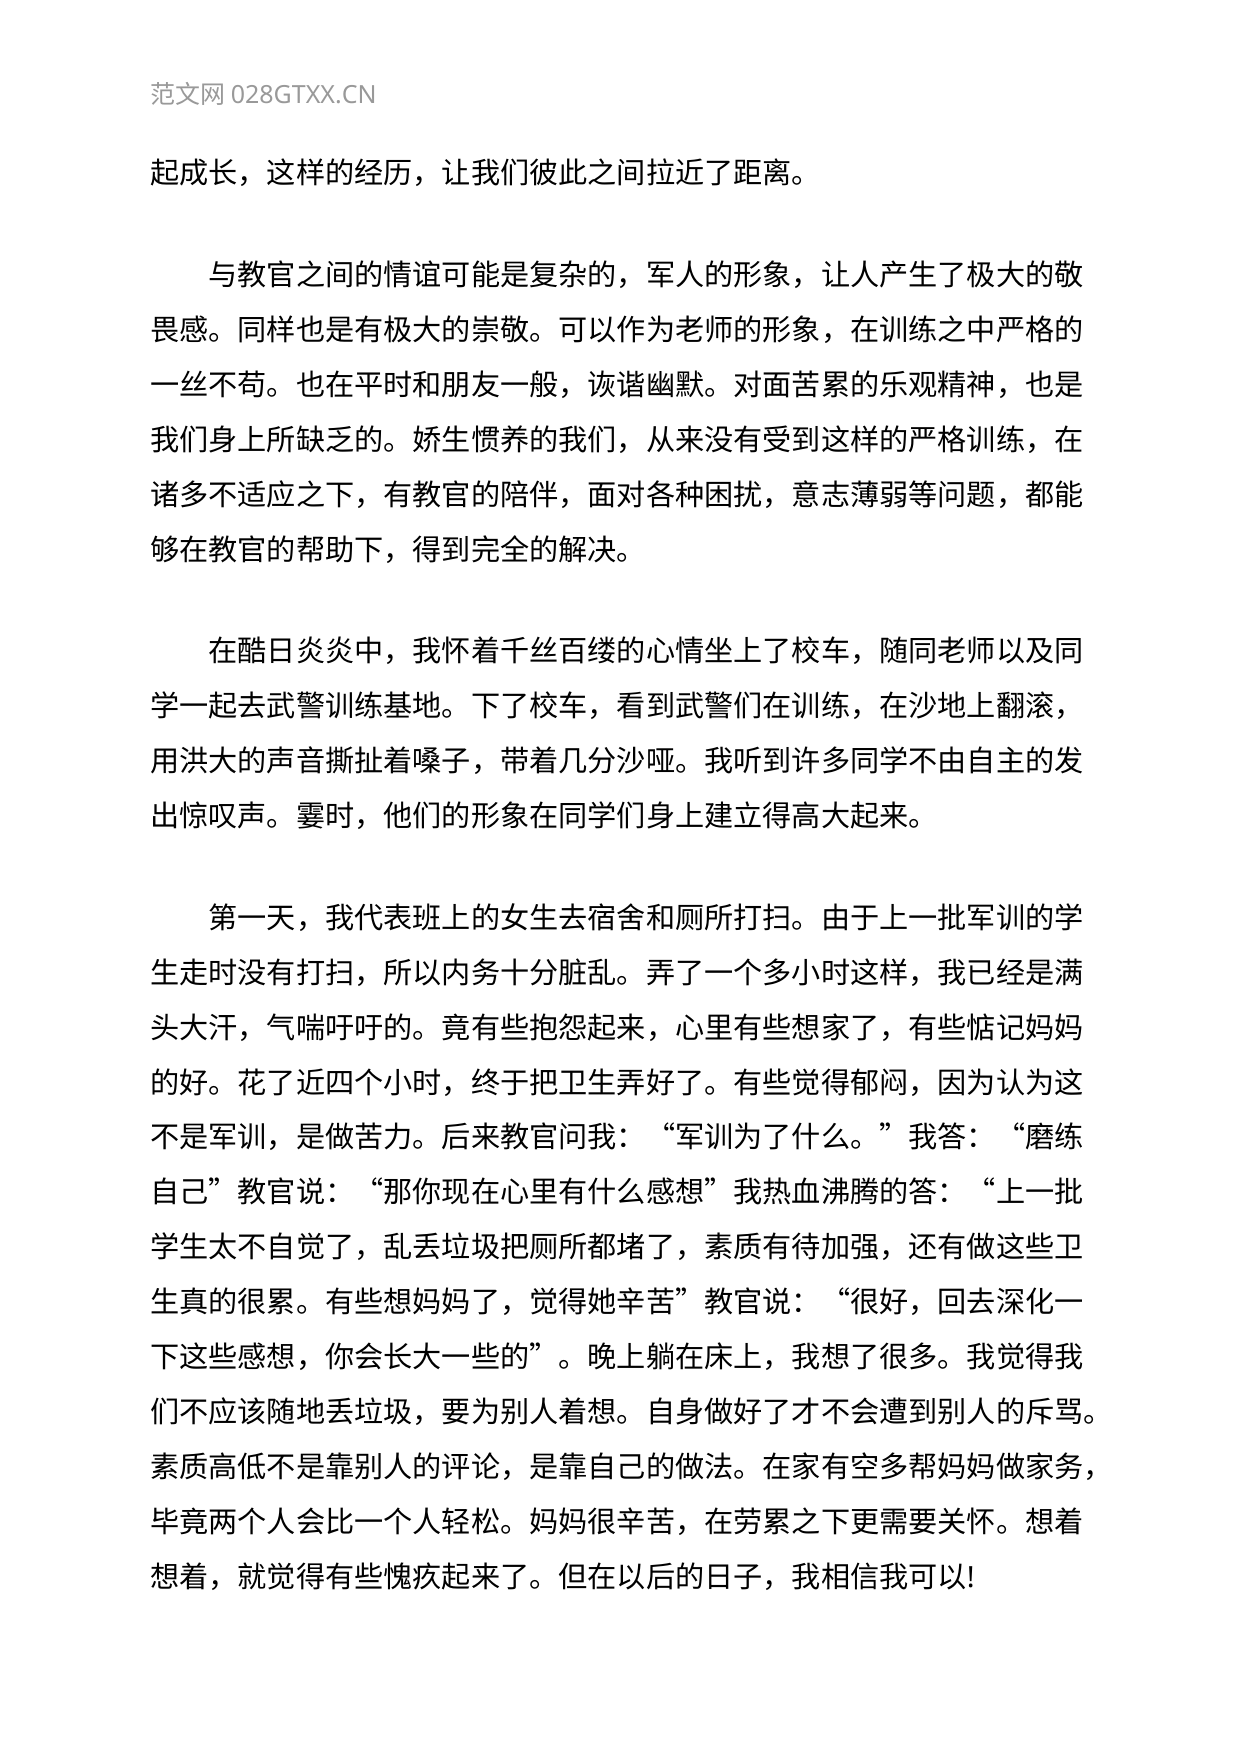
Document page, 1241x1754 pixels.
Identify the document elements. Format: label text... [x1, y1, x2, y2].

text 第一天，我代表班上的女生去宿舍和厕所打扫。由于上一批军训的学生走时没有打扫，所以内务十分脏乱。弄了一个多小时这样，我已经是满头大汗，气喘吁吁的。竟有些抱怨起来，心里有些想家了，有些惦记妈妈的好。花了近四个小时，终于把卫生弄好了。有些觉得郁闷，因为认为这不是军训，是做苦力。后来教官问我：“军训为了什么。”我答：“磨练自己”教官说：“那你现在心里有什么感想”我热血沸腾的答：“上一批学生太不自觉了，乱丢垃圾把厕所都堵了，素质有待加强，还有做这些卫生真的很累。有些想妈妈了，觉得她辛苦”教官说：“很好，回去深化一下这些感想，你会长大一些的”。晚上躺在床上，我想了很多。我觉得我们不应该随地丢垃圾，要为别人着想。自身做好了才不会遭到别人的斥骂。素质高低不是靠别人的评论，是靠自己的做法。在家有空多帮妈妈做家务，毕竟两个人会比一个人轻松。妈妈很辛苦，在劳累之下更需要关怀。想着想着，就觉得有些愧疚起来了。但在以后的日子，我相信我可以! [150, 894, 1090, 1596]
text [150, 150, 1090, 192]
text 与教官之间的情谊可能是复杂的，军人的形象，让人产生了极大的敬畏感。同样也是有极大的崇敬。可以作为老师的形象，在训练之中严格的一丝不苟。也在平时和朋友一般，诙谐幽默。对面苦累的乐观精神，也是我们身上所缺乏的。娇生惯养的我们，从来没有受到这样的严格训练，在诸多不适应之下，有教官的陪伴，面对各种困扰，意志薄弱等问题，都能够在教官的帮助下，得到完全的解决。 [150, 252, 1090, 568]
text 在酷日炎炎中，我怀着千丝百缕的心情坐上了校车，随同老师以及同学一起去武警训练基地。下了校车，看到武警们在训练，在沙地上翻滚，用洪大的声音撕扯着嗓子，带着几分沙哑。我听到许多同学不由自主的发出惊叹声。霎时，他们的形象在同学们身上建立得高大起来。 [150, 628, 1090, 835]
